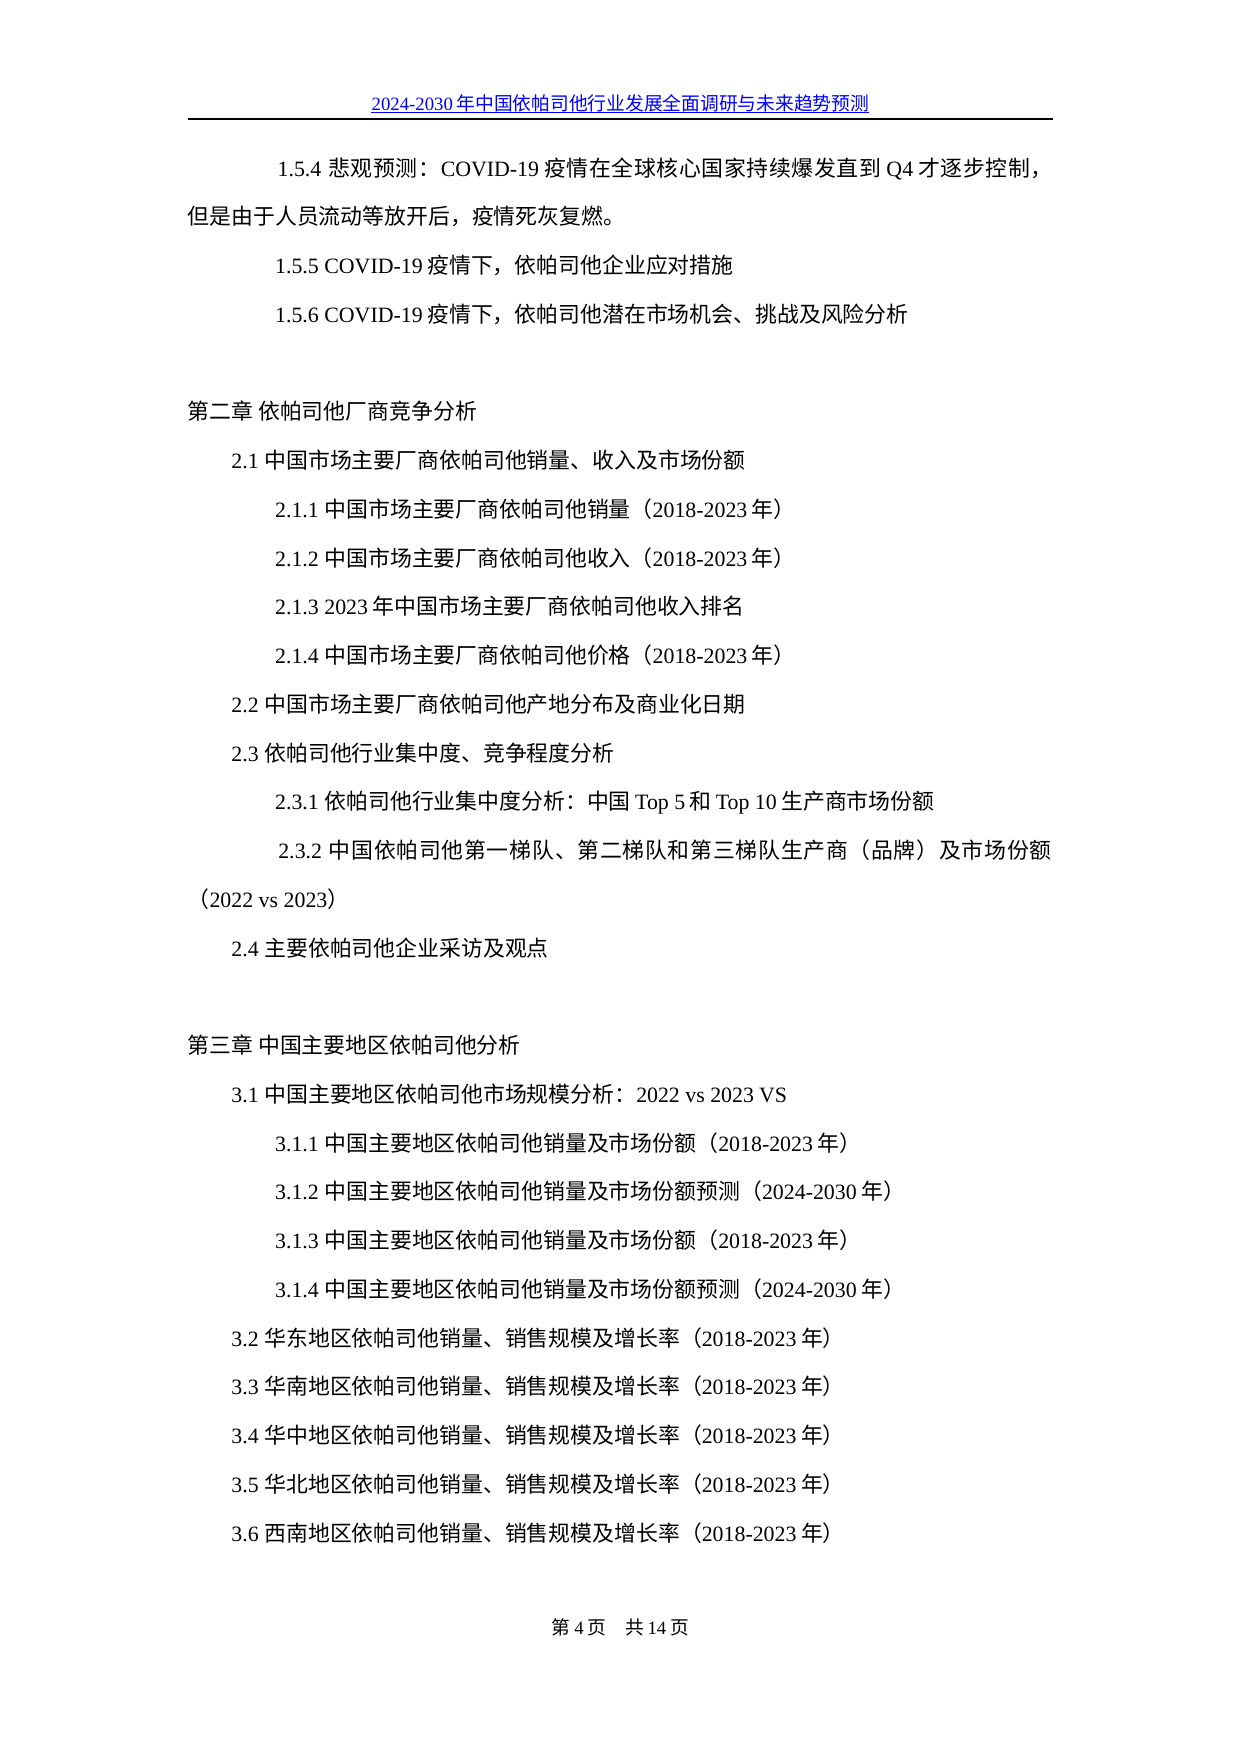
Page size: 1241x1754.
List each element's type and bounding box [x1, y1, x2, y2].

text [187, 150, 1053, 1548]
